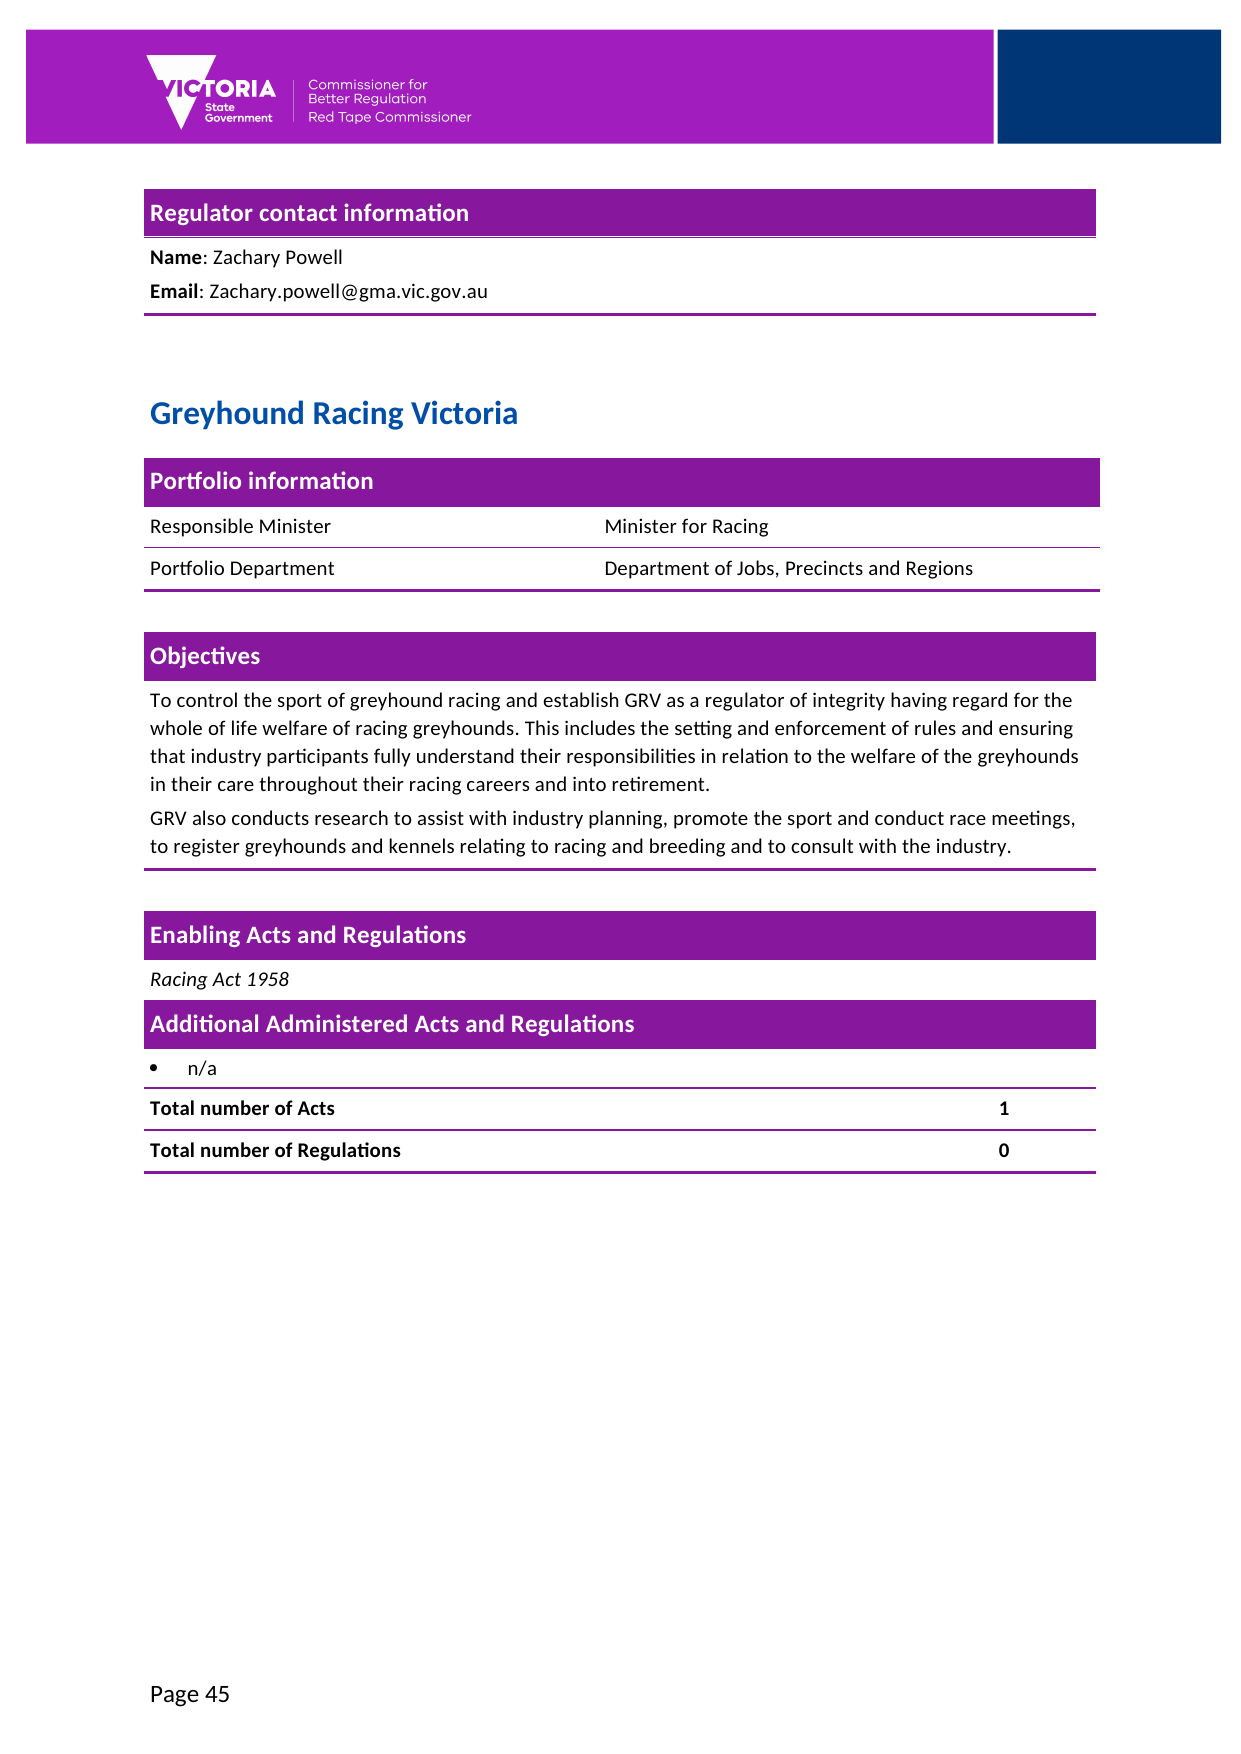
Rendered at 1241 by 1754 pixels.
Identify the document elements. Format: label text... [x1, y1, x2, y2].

table_cell Department of Jobs, Precincts and Regions [598, 548, 1100, 589]
table_cell Total number of Regulations [144, 1131, 993, 1171]
table_header Enabling Acts and Regulations [144, 913, 1096, 958]
table_cell Responsible Minister [144, 507, 598, 547]
table_cell n/a [144, 1049, 1096, 1087]
table_header Regulator contact information [144, 191, 1096, 236]
table_cell Total number of Acts [144, 1089, 993, 1129]
table_header Portfolio information [144, 459, 1100, 505]
table_cell 0 [993, 1131, 1096, 1171]
table_cell Portfolio Department [144, 548, 598, 589]
table_cell Name: Zachary Powell Email: Zachary.powell@gma.vic.gov.au [144, 238, 1096, 312]
table_cell 1 [993, 1089, 1096, 1129]
table_cell Minister for Racing [598, 507, 1100, 547]
picture [146, 55, 472, 130]
table_cell To control the sport of greyhound racing and establish GRV as a regulator of integrity having regard for the whole of life welfare of racing greyhounds. This includes the setting and enforcement of rules and ensuring that industry participants fully understand their responsibilities in relation to the welfare of the greyhounds in their care throughout their racing careers and into retirement. GRV also conducts research to assist with industry planning, promote the sport and conduct race meetings, to register greyhounds and kennels relating to racing and breeding and to consult with the industry. [144, 681, 1096, 867]
table_cell Racing Act 1958 [144, 960, 1096, 1000]
subtitle Greyhound Racing Victoria [150, 392, 1090, 433]
table_header Objectives [144, 634, 1096, 680]
table_cell Additional Administered Acts and Regulations [144, 1002, 1096, 1048]
